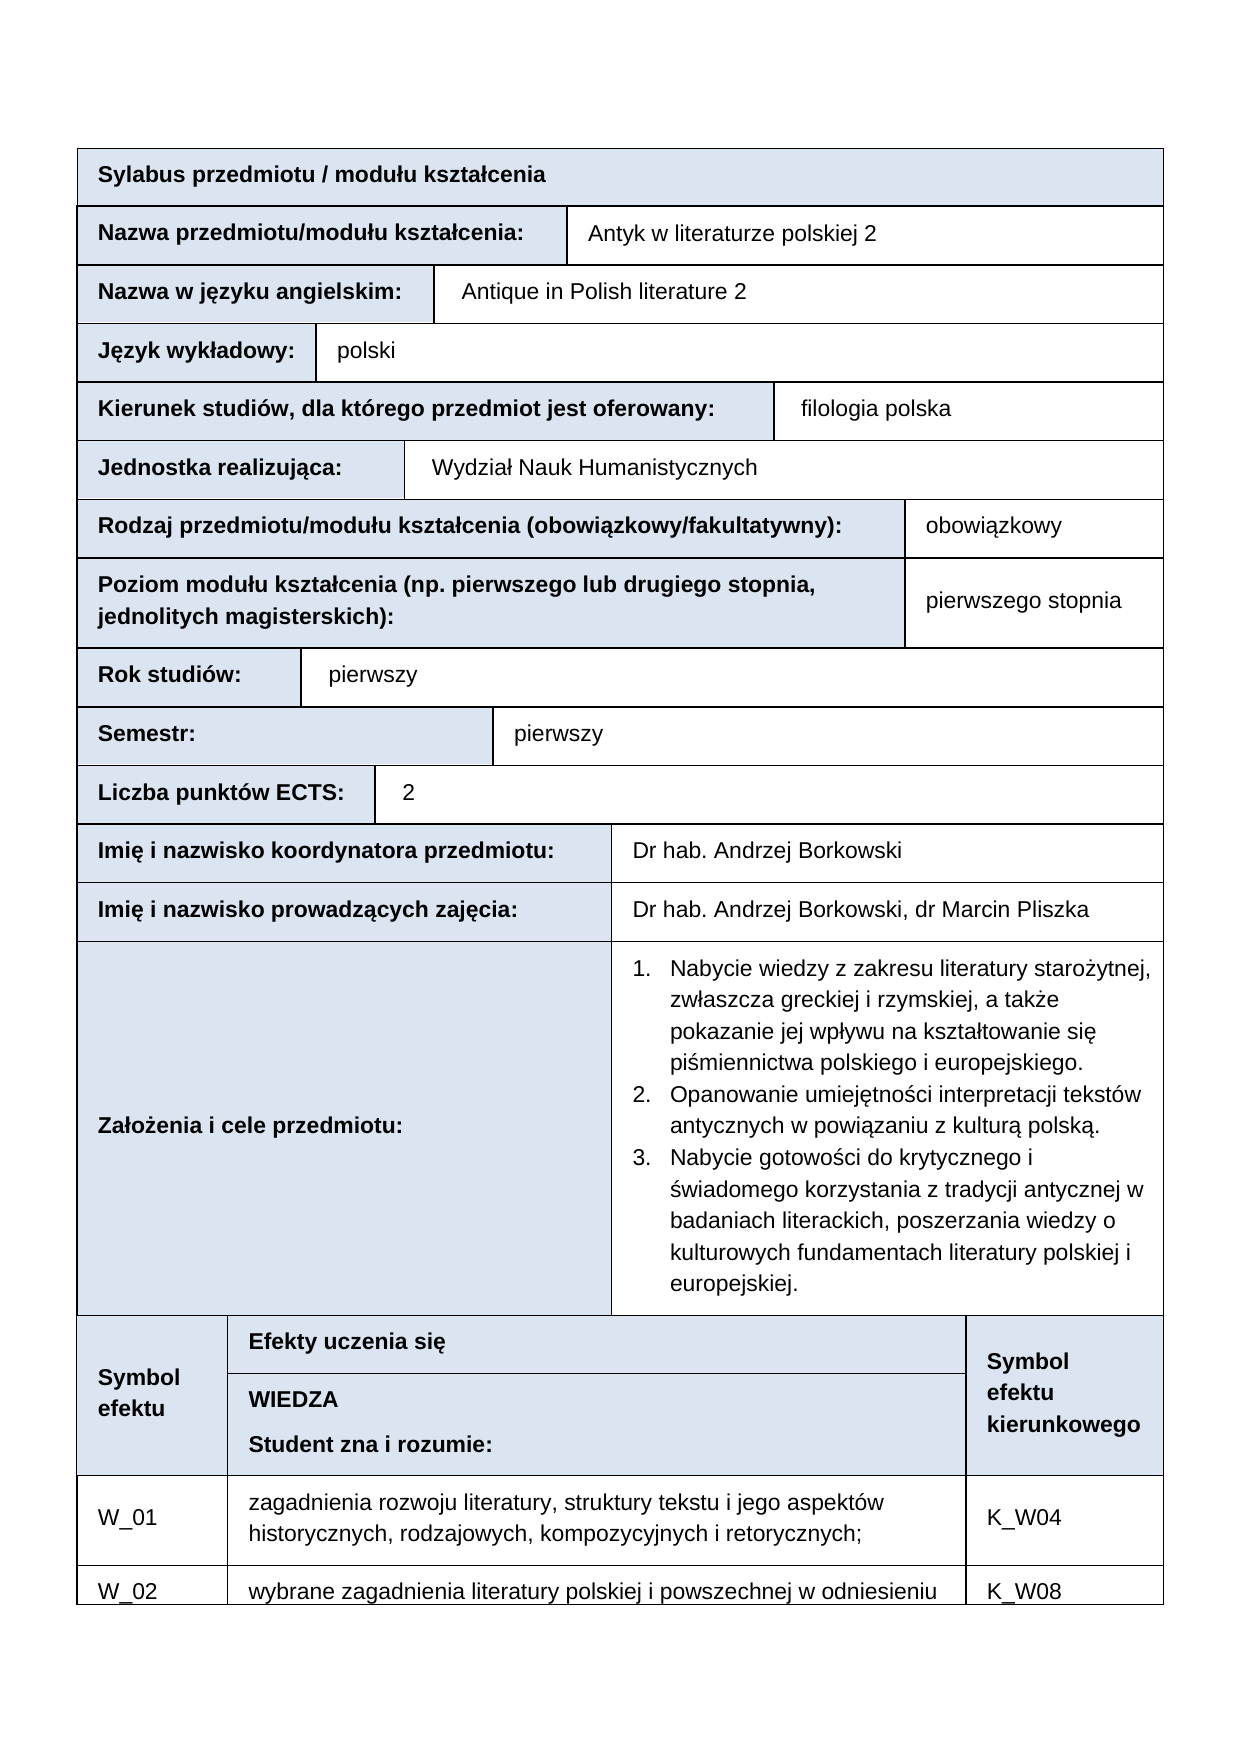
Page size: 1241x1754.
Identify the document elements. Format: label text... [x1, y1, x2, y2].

table_cell Nazwa przedmiotu/modułu kształcenia: [78, 207, 566, 264]
table_cell W_01 [78, 1476, 227, 1565]
table_cell filologia polska [775, 383, 1163, 440]
table_cell obowiązkowy [906, 500, 1163, 557]
table_cell Liczba punktów ECTS: [78, 766, 374, 823]
table_cell Dr hab. Andrzej Borkowski, dr Marcin Pliszka [612, 883, 1163, 941]
table_cell Dr hab. Andrzej Borkowski [612, 825, 1163, 882]
table_cell K_W08 [967, 1566, 1163, 1604]
table_cell W_02 [78, 1566, 227, 1604]
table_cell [228, 1566, 965, 1604]
table_cell Kierunek studiów, dla którego przedmiot jest oferowany: [78, 383, 773, 440]
table_cell Efekty uczenia się [228, 1316, 965, 1373]
table_cell Nabycie wiedzy z zakresu literatury starożytnej, zwłaszcza greckiej i rzymskiej, a także pokazanie jej wpływu na kształtowanie się piśmiennictwa polskiego i europejskiego. Opanowanie umiejętności interpretacji tekstów antycznych w powiązaniu z kulturą polską. Nabycie gotowości do krytycznego i świadomego korzystania z tradycji antycznej w badaniach literackich, poszerzania wiedzy o kulturowych fundamentach literatury polskiej i europejskiej. [612, 942, 1163, 1315]
table_cell Semestr: [78, 708, 492, 764]
table_cell pierwszy [302, 649, 1163, 706]
table_cell 2 [376, 766, 1163, 823]
table_header Sylabus przedmiotu / modułu kształcenia [78, 149, 1163, 205]
table_cell K_W04 [967, 1476, 1163, 1565]
table_cell WIEDZA Student zna i rozumie: [228, 1374, 965, 1475]
table_cell Rodzaj przedmiotu/modułu kształcenia (obowiązkowy/fakultatywny): [78, 500, 904, 557]
table_cell pierwszy [494, 708, 1163, 764]
table_cell Poziom modułu kształcenia (np. pierwszego lub drugiego stopnia, jednolitych magisterskich): [78, 559, 904, 647]
table_cell pierwszego stopnia [906, 559, 1163, 647]
table_cell Rok studiów: [78, 649, 300, 706]
table_cell zagadnienia rozwoju literatury, struktury tekstu i jego aspektów historycznych, rodzajowych, kompozycyjnych i retorycznych; [228, 1476, 965, 1565]
table_cell polski [317, 324, 1163, 381]
table_cell Nazwa w języku angielskim: [78, 266, 433, 322]
table_cell Wydział Nauk Humanistycznych [405, 441, 1163, 498]
table_cell Antyk w literaturze polskiej 2 [568, 207, 1163, 264]
table_cell Imię i nazwisko prowadzących zajęcia: [78, 883, 611, 941]
table_cell Symbol efektu kierunkowego [967, 1316, 1163, 1475]
table_cell Język wykładowy: [78, 324, 315, 381]
table_cell Imię i nazwisko koordynatora przedmiotu: [78, 825, 611, 882]
table_cell Antique in Polish literature 2 [435, 266, 1163, 322]
table_cell Jednostka realizująca: [78, 441, 404, 498]
table_cell Symbol efektu [77, 1316, 227, 1475]
table_cell Założenia i cele przedmiotu: [78, 942, 611, 1315]
